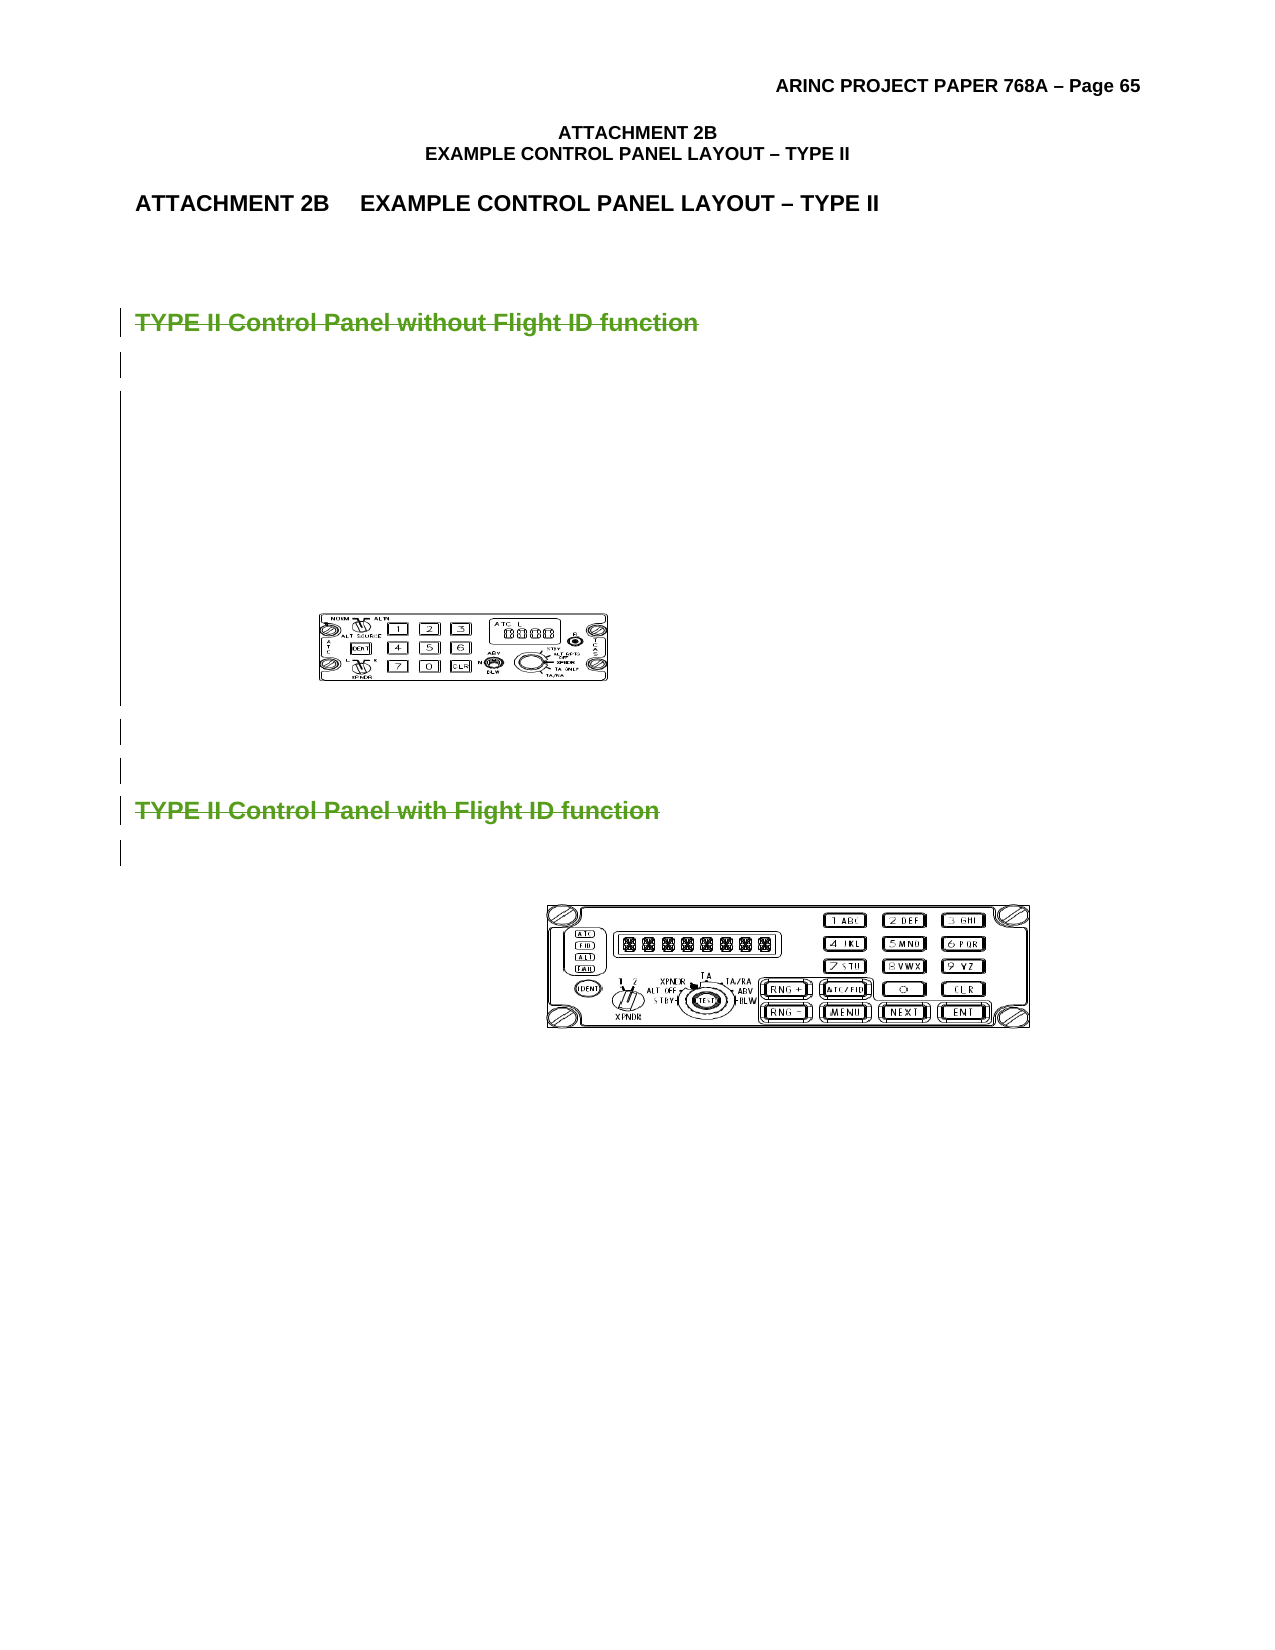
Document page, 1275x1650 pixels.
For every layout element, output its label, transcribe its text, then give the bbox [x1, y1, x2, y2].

subtitle ATTACHMENT 2B Example Control Panel Layout – Type II [135, 190, 1140, 216]
